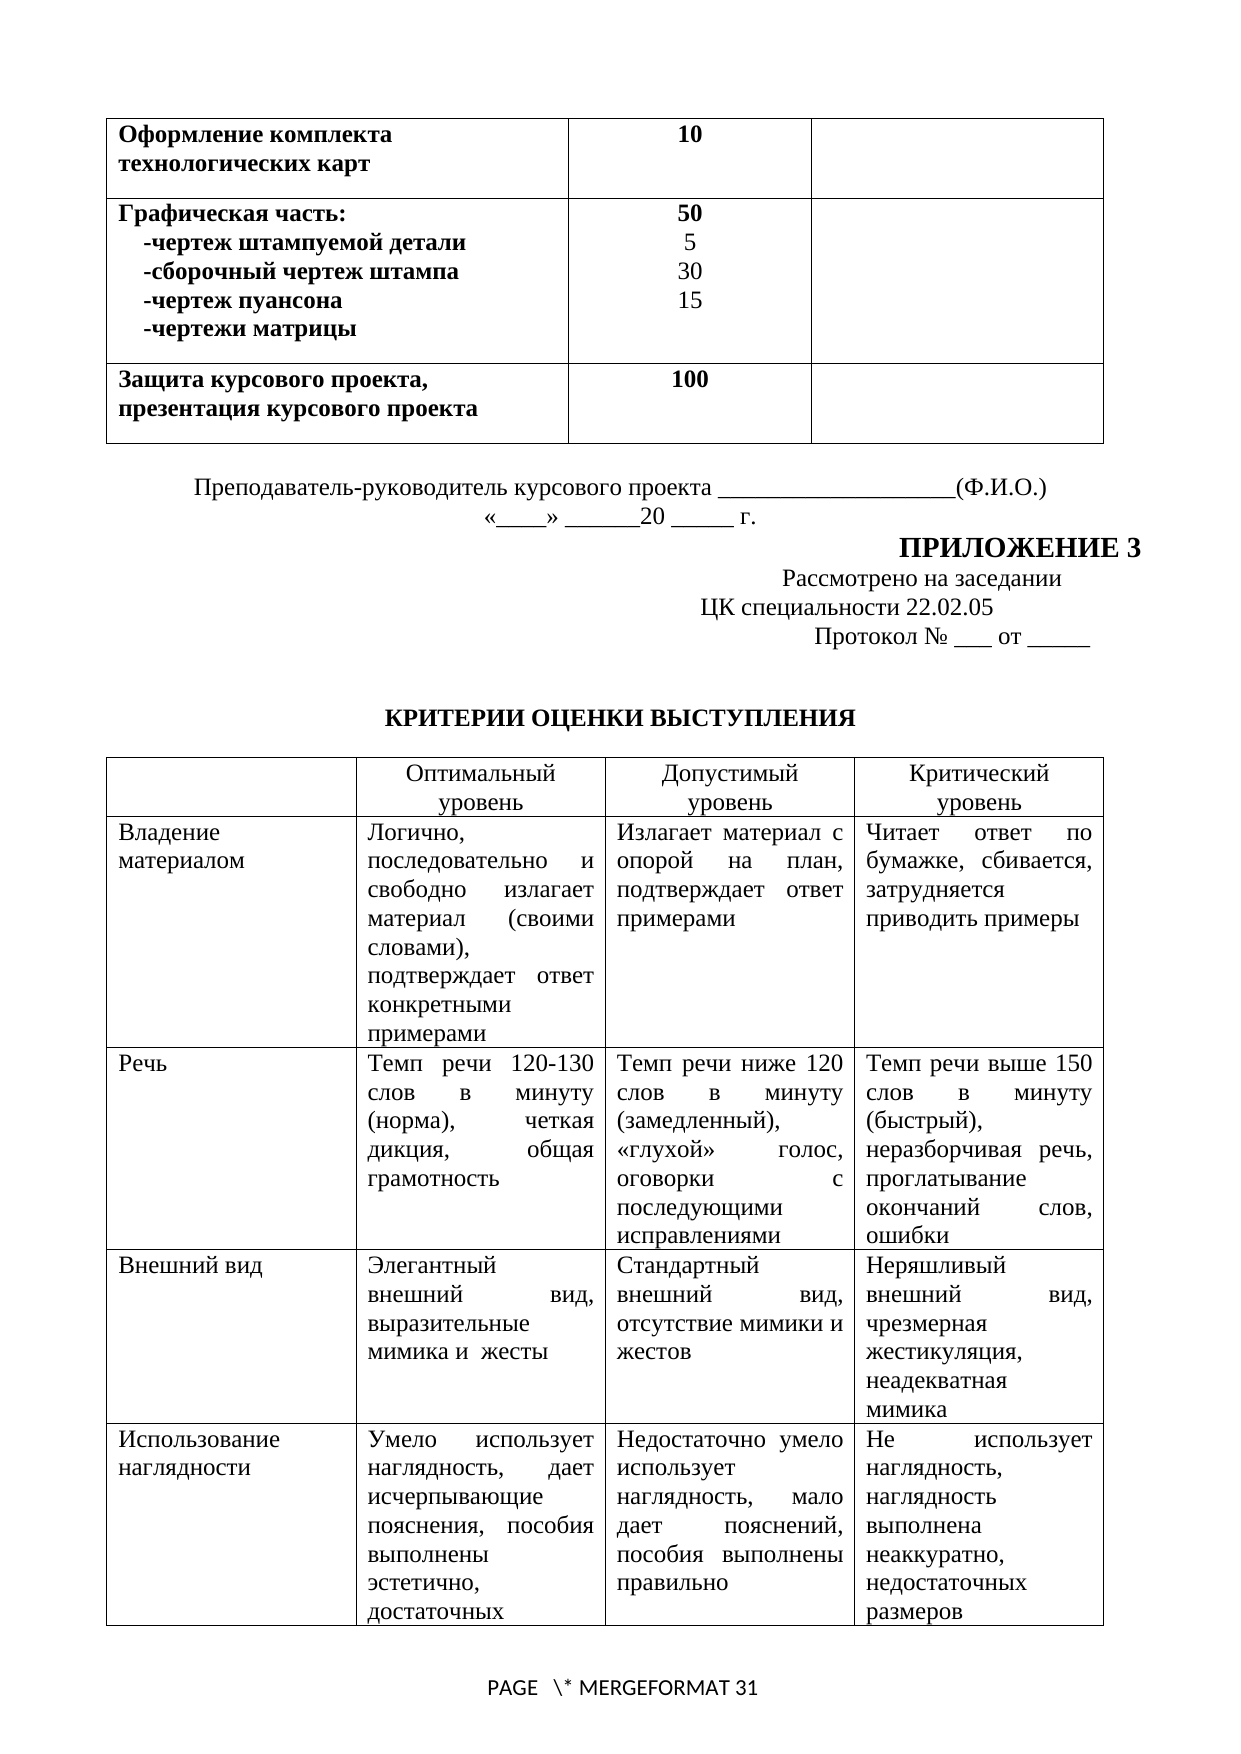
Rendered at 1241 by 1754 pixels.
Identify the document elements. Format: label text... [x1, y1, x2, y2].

table_cell Оформление комплекта технологических карт [107, 119, 568, 197]
text «____» ______20 _____ г. [118, 501, 1122, 530]
table_cell Читает ответ по бумажке, сбивается, затрудняется приводить примеры [855, 817, 1103, 1047]
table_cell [606, 1424, 854, 1625]
table_cell [812, 199, 1103, 363]
table_header Критический уровень [855, 758, 1103, 816]
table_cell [357, 1424, 605, 1625]
table_cell Речь [107, 1048, 356, 1249]
text КРИТЕРИИ ОЦЕНКИ ВЫСТУПЛЕНИЯ [118, 703, 1122, 732]
table_cell Логично, последовательно и свободно излагает материал (своими словами), подтверждает ответ конкретными примерами [357, 817, 605, 1047]
text Преподаватель-руководитель курсового проекта ___________________(Ф.И.О.) [118, 472, 1122, 501]
text ЦК специальности 22.02.05 [571, 592, 1122, 621]
table_cell Защита курсового проекта, презентация курсового проекта [107, 364, 568, 442]
table_cell Темп речи выше 150 слов в минуту (быстрый), неразборчивая речь, проглатывание окончаний слов, ошибки [855, 1048, 1103, 1249]
text Протокол № ___ от _____ [708, 621, 1122, 649]
table_cell Владение материалом [107, 817, 356, 1047]
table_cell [107, 1424, 356, 1625]
table_cell 100 [569, 364, 811, 442]
table_cell [812, 119, 1103, 197]
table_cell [855, 1424, 1103, 1625]
table_header [107, 758, 356, 816]
table_cell Стандартный внешний вид, отсутствие мимики и жестов [606, 1250, 854, 1423]
table_header Оптимальный уровень [357, 758, 605, 816]
text ПРИЛОЖЕНИЕ 3 [99, 530, 1141, 563]
table_cell 50 5 30 15 [569, 199, 811, 363]
table_cell Излагает материал с опорой на план, подтверждает ответ примерами [606, 817, 854, 1047]
table_cell Темп речи ниже 120 слов в минуту (замедленный), «глухой» голос, оговорки с последующими исправлениями [606, 1048, 854, 1249]
table_cell 10 [569, 119, 811, 197]
table_cell Неряшливый внешний вид, чрезмерная жестикуляция, неадекватная мимика [855, 1250, 1103, 1423]
table_header Допустимый уровень [606, 758, 854, 816]
table_cell [812, 364, 1103, 442]
table_cell Элегантный внешний вид, выразительные мимика и жесты [357, 1250, 605, 1423]
table_cell Внешний вид [107, 1250, 356, 1423]
text Рассмотрено на заседании [708, 563, 1122, 592]
table_cell Графическая часть: -чертеж штампуемой детали -сборочный чертеж штампа -чертеж пуансона -чертежи матрицы [107, 199, 568, 363]
table_cell Темп речи 120-130 слов в минуту (норма), четкая дикция, общая грамотность [357, 1048, 605, 1249]
